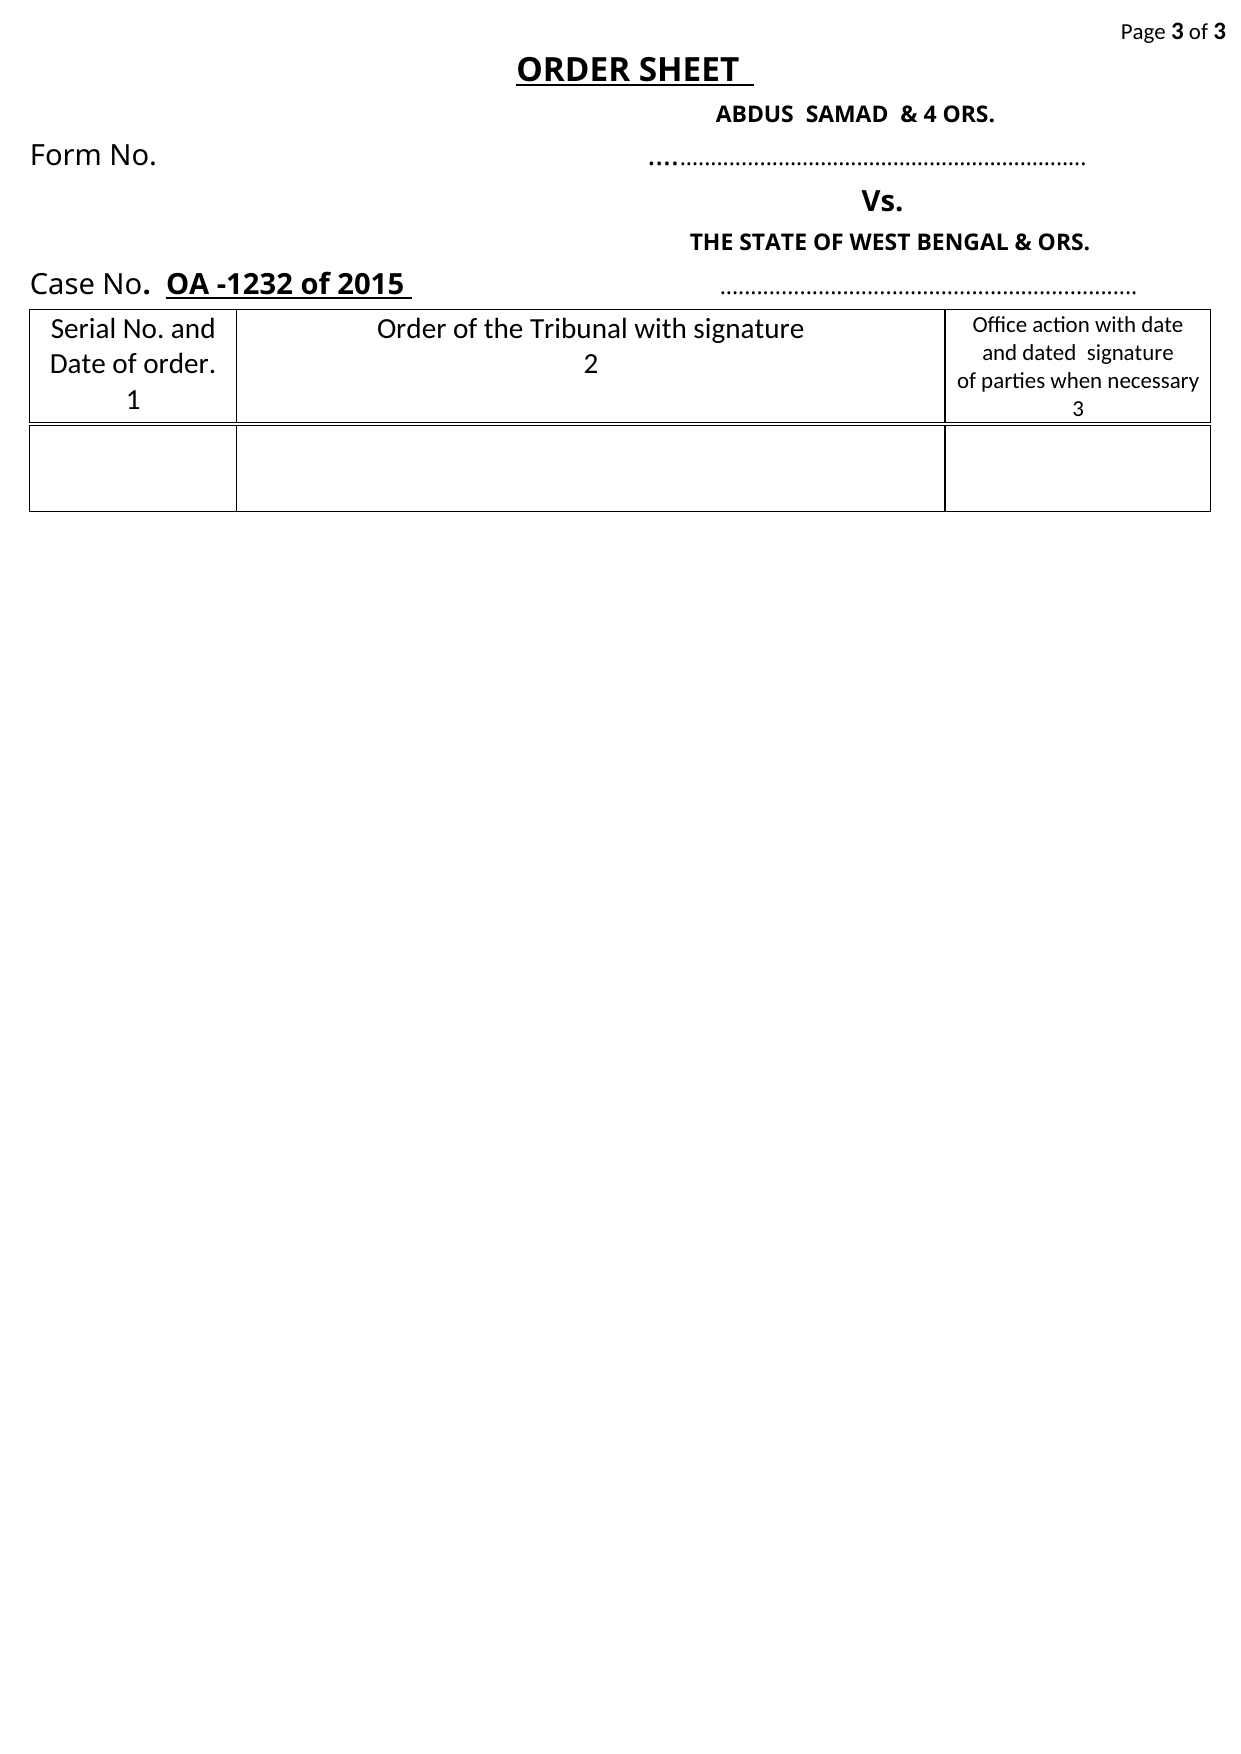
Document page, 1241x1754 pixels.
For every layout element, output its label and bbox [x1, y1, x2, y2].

table_cell [946, 426, 1210, 511]
table_cell [237, 426, 944, 511]
table_cell [30, 426, 236, 511]
